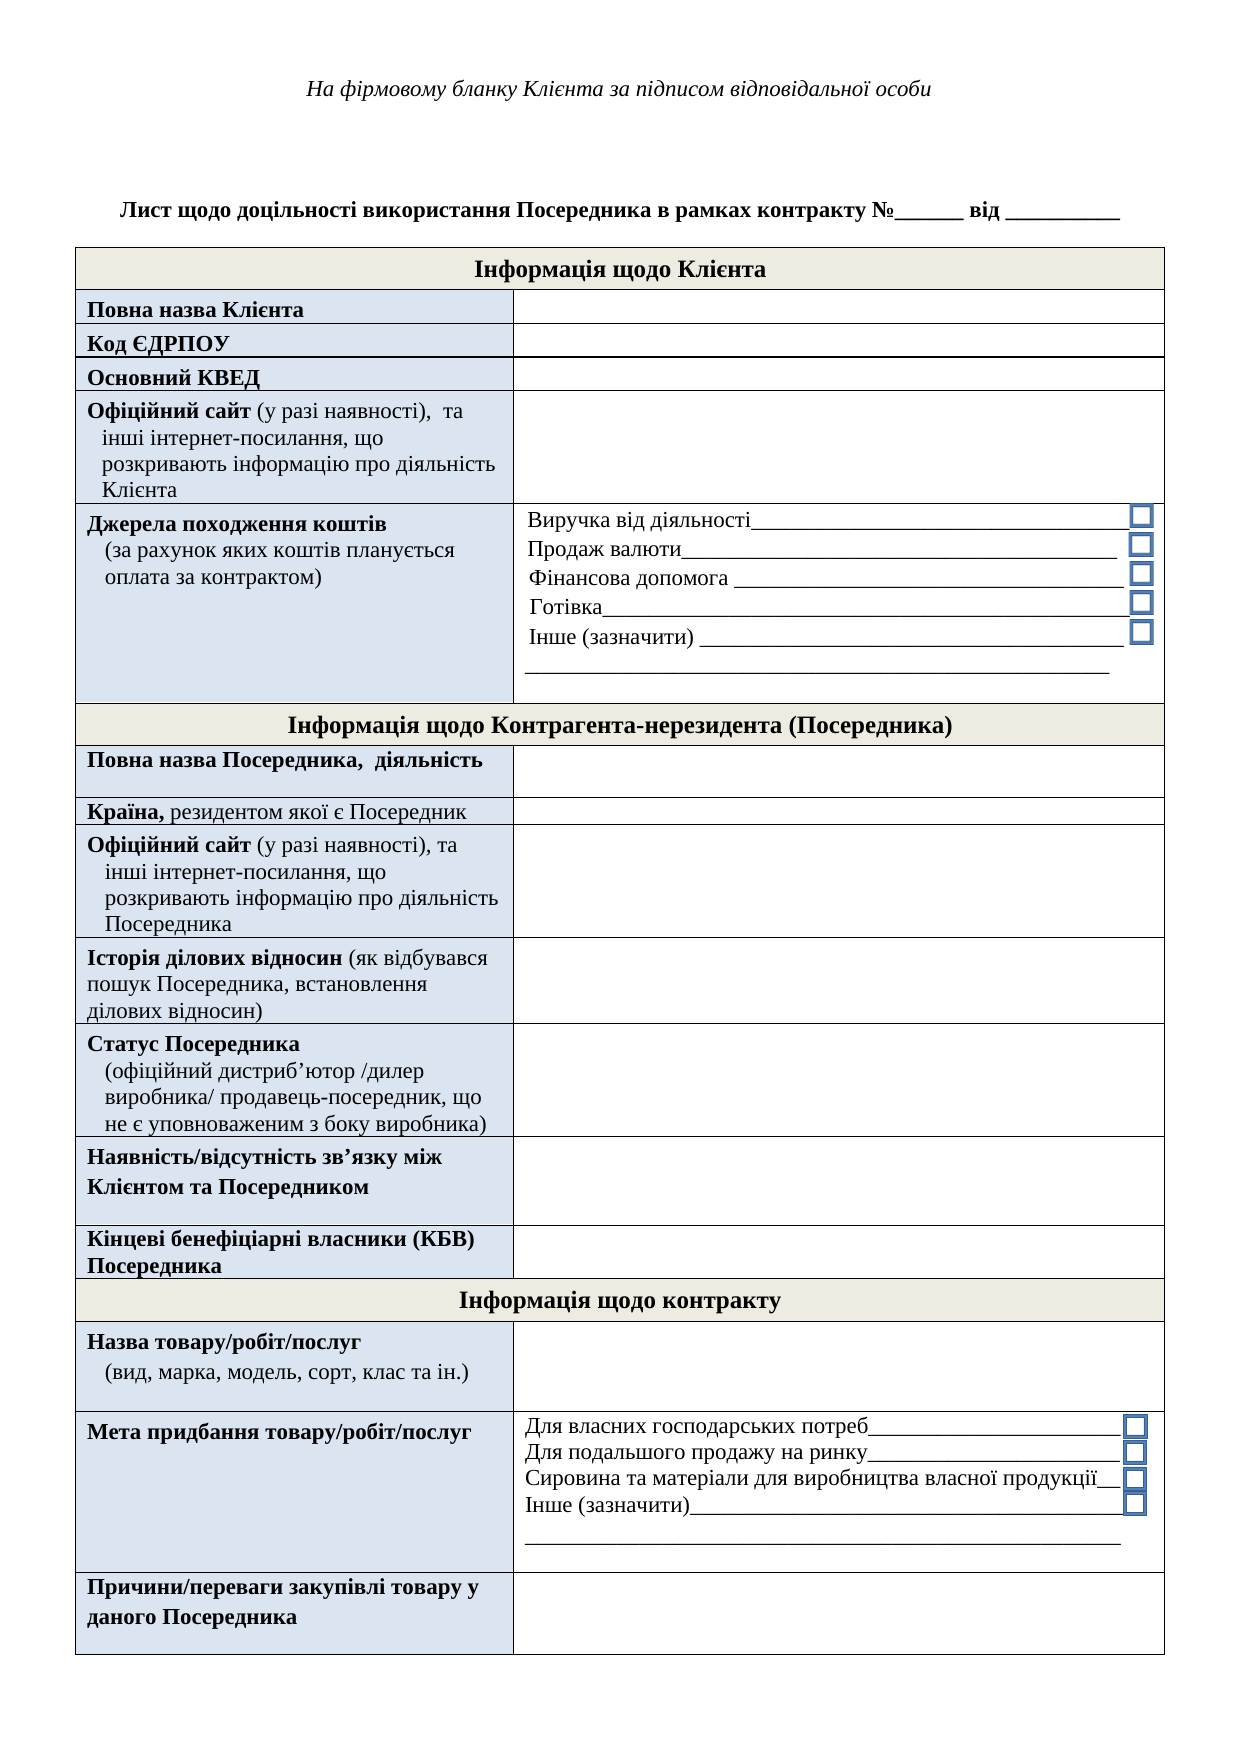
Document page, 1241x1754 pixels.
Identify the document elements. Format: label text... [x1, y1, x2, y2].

table_cell Повна назва Посередника, діяльність [76, 746, 513, 797]
table_cell Інформація щодо Контрагента-нерезидента (Посередника) [76, 704, 1164, 745]
picture [1129, 619, 1154, 645]
table_cell [514, 825, 1164, 937]
table_cell Причини/переваги закупівлі товару у даного Посередника [76, 1573, 513, 1654]
picture [1129, 590, 1154, 615]
table_cell [514, 938, 1164, 1023]
table_cell [514, 358, 1164, 390]
table_cell Історія ділових відносин (як відбувався пошук Посередника, встановлення ділових відносин) [76, 938, 513, 1023]
table_cell Інформація щодо контракту [76, 1279, 1164, 1321]
table_cell Кінцеві бенефіціарні власники (КБВ) Посередника [76, 1226, 513, 1278]
text На фірмовому бланку Клієнта за підписом відповідальної особи [75, 75, 1165, 101]
picture [1129, 503, 1154, 528]
picture [1128, 532, 1154, 557]
text Лист щодо доцільності використання Посередника в рамках контракту №______ від __________ [75, 196, 1165, 222]
table_cell Країна, резидентом якої є Посередник [76, 798, 513, 824]
table_cell Назва товару/робіт/послуг (вид, марка, модель, сорт, клас та ін.) [76, 1322, 513, 1411]
picture [1129, 561, 1154, 586]
table_cell Код ЄДРПОУ [76, 324, 513, 356]
table_cell [514, 1137, 1164, 1224]
table_cell [514, 1322, 1164, 1411]
table_cell [514, 290, 1164, 323]
table_cell Наявність/відсутність зв’язку між Клієнтом та Посередником [76, 1137, 513, 1224]
table_cell Джерела походження коштів (за рахунок яких коштів планується оплата за контрактом) [76, 504, 513, 702]
table_cell Для власних господарських потреб______________________ Для подальшого продажу на ринку______________________ Сировина та матеріали для виробництва власної продукції__ Інше (зазначити)______________________________________ ____________________________________________________ [514, 1412, 1164, 1572]
table_cell [514, 391, 1164, 503]
table_cell [514, 1573, 1164, 1654]
table_header Інформація щодо Клієнта [76, 248, 1164, 289]
table_cell [514, 1226, 1164, 1278]
table_cell [514, 798, 1164, 824]
table_cell Виручка від діяльності_________________________________ Продаж валюти______________________________________ Фінансова допомога __________________________________ Готівка______________________________________________ Інше (зазначити) _____________________________________ ___________________________________________________ [514, 504, 1164, 702]
table_cell Офіційний сайт (у разі наявності), та інші інтернет-посилання, що розкривають інформацію про діяльність Посередника [76, 825, 513, 937]
table_cell [514, 746, 1164, 797]
table_cell Мета придбання товару/робіт/послуг [76, 1412, 513, 1572]
table_cell Статус Посередника (офіційний дистриб’ютор /дилер виробника/ продавець-посередник, що не є уповноваженим з боку виробника) [76, 1024, 513, 1136]
table_cell Повна назва Клієнта [76, 290, 513, 323]
table_cell [514, 1024, 1164, 1136]
table_cell Основний КВЕД [76, 358, 513, 390]
table_cell Офіційний сайт (у разі наявності), та інші інтернет-посилання, що розкривають інформацію про діяльність Клієнта [76, 391, 513, 503]
table_cell [514, 324, 1164, 356]
